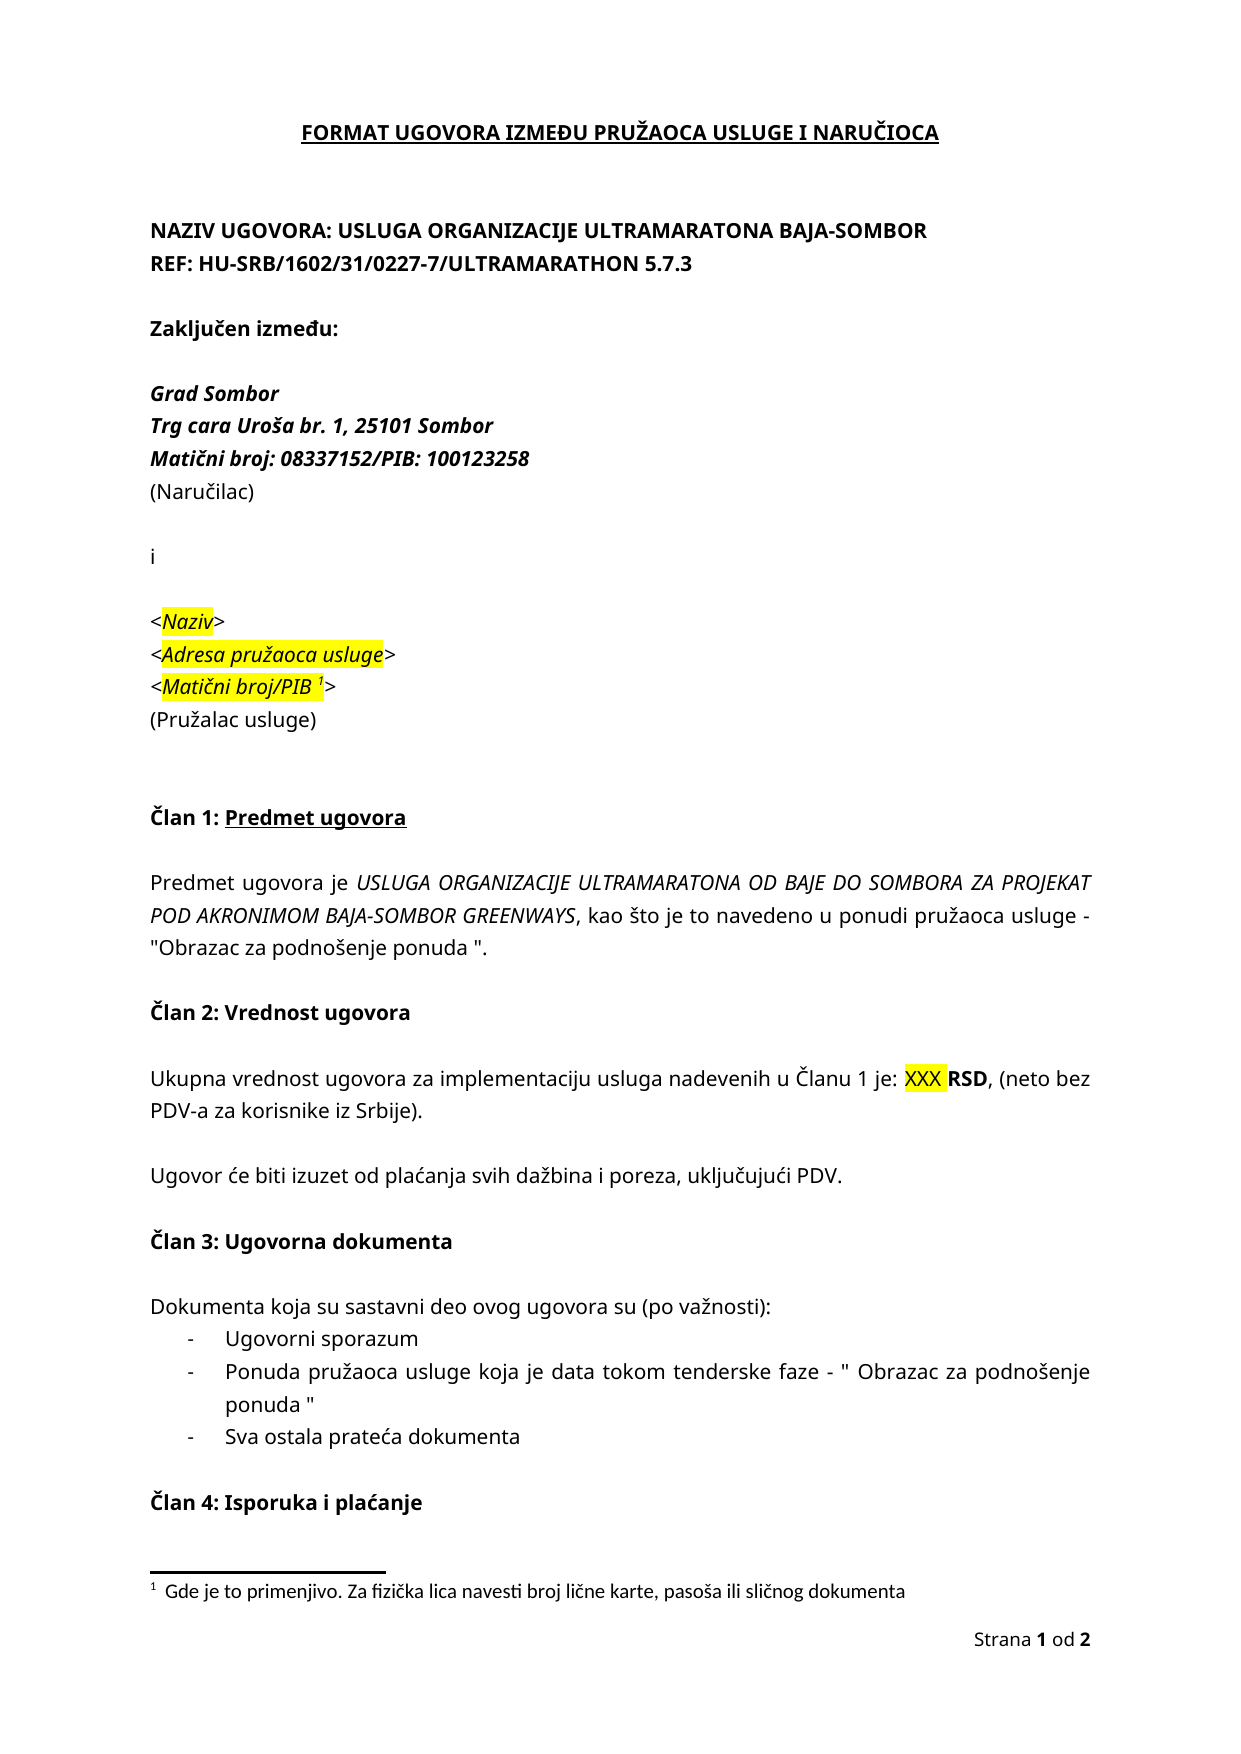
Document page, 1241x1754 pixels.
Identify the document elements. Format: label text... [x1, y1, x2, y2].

text i [150, 542, 1090, 571]
text Dokumenta koja su sastavni deo ovog ugovora su (po važnosti): [150, 1292, 1090, 1320]
text Trg cara Uroša br. 1, 25101 Sombor [150, 412, 1090, 440]
text Grad Sombor [150, 379, 1090, 407]
text Član 1: Predmet ugovora [150, 803, 1090, 831]
text Predmet ugovora je USLUGA ORGANIZACIJE ULTRAMARATONA OD BAJE DO SOMBORA ZA PROJEKAT POD AKRONIMOM BAJA-SOMBOR GREENWAYS, kao što je to navedeno u ponudi pružaoca usluge - "Obrazac za podnošenje ponuda ". [150, 868, 1090, 962]
text (Naručilac) [150, 477, 1090, 505]
text Matični broj: 08337152/PIB: 100123258 [150, 444, 1090, 473]
list Ugovorni sporazum [187, 1324, 1090, 1353]
text Član 3: Ugovorna dokumenta [150, 1227, 1090, 1255]
list Sva ostala prateća dokumenta [187, 1422, 1090, 1451]
text (Pružalac usluge) [150, 705, 1090, 733]
text Zaključen između: [150, 314, 1090, 342]
text REF: HU-SRB/1602/31/0227-7/ULTRAMARATHON 5.7.3 [150, 249, 1090, 277]
text <Matični broj/PIB > [150, 672, 1090, 701]
text NAZIV UGOVORA: USLUGA ORGANIZACIJE ULTRAMARATONA BAJA-SOMBOR [150, 216, 1090, 244]
text <Adresa pružaoca usluge> [383, 640, 1090, 668]
text Ukupna vrednost ugovora za implementaciju usluga nadevenih u Članu 1 je: XXX RSD, (neto bez PDV-a za korisnike iz Srbije). [150, 1064, 1090, 1125]
text <Naziv> [213, 607, 1090, 636]
text Član 4: Isporuka i plaćanje [150, 1488, 1090, 1516]
list Ponuda pružaoca usluge koja je data tokom tenderske faze - " Obrazac za podnošenje ponuda " [187, 1357, 1090, 1418]
text Član 2: Vrednost ugovora [150, 998, 1090, 1027]
text FORMAT UGOVORA IZMEĐU PRUŽAOCA USLUGE I NARUČIOCA [150, 118, 1090, 147]
text Ugovor će biti izuzet od plaćanja svih dažbina i poreza, uključujući PDV. [150, 1162, 1090, 1190]
